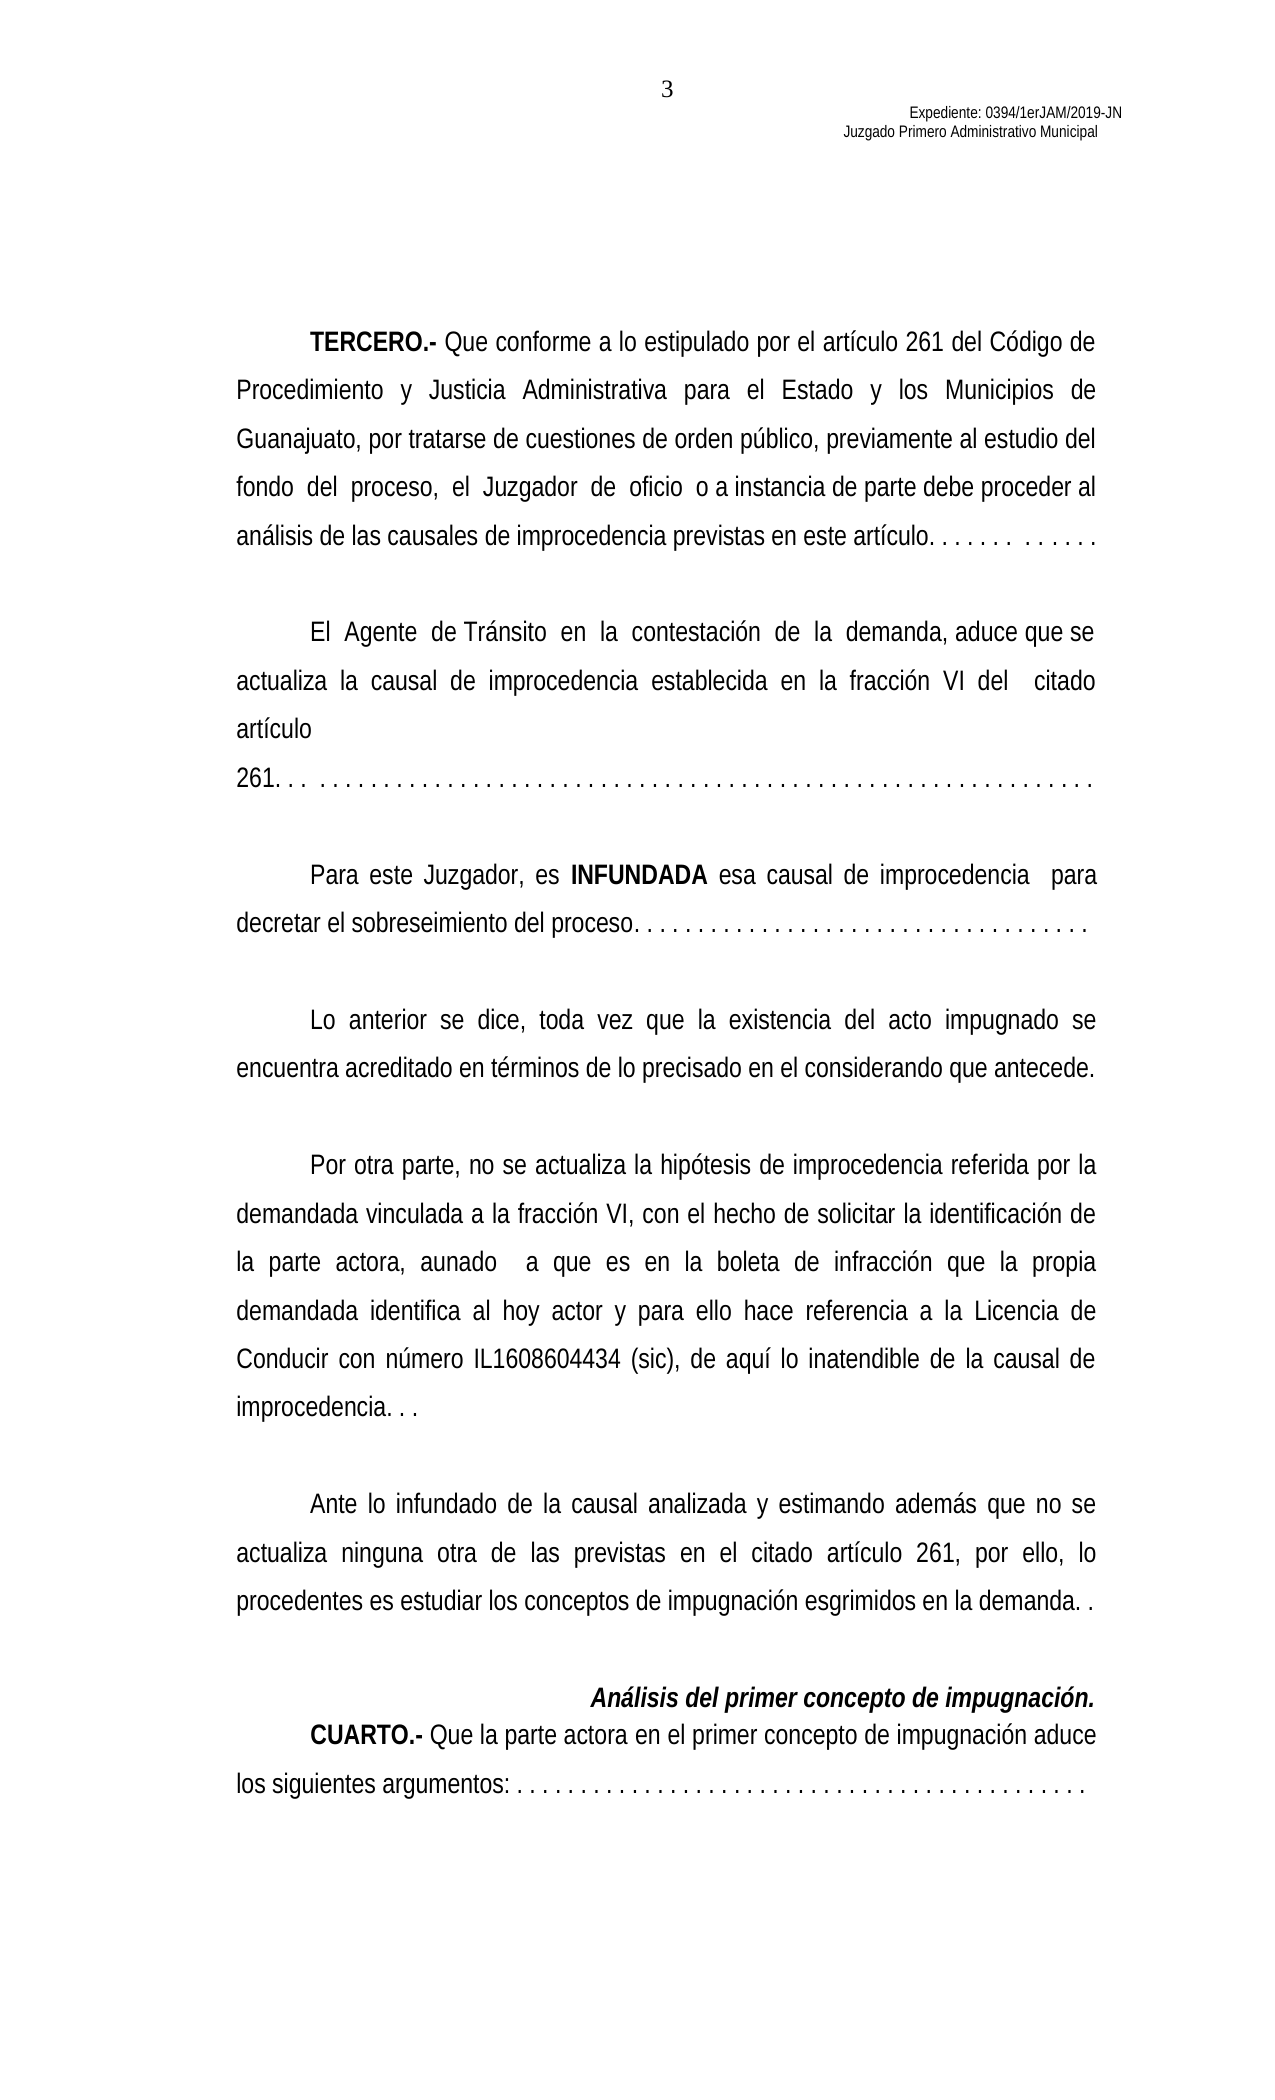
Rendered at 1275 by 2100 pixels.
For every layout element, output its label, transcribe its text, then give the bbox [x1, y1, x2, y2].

text Lo anterior se dice, toda vez que la existencia del acto impugnado se encuentra acreditado en términos de lo precisado en el considerando que antecede. [236, 1003, 1098, 1084]
text TERCERO.- Que conforme a lo estipulado por el artículo 261 del Código de Procedimiento y Justicia Administrativa para el Estado y los Municipios de Guanajuato, por tratarse de cuestiones de orden público, previamente al estudio del fondo del proceso, el Juzgador de oficio o a instancia de parte debe proceder al análisis de las causales de improcedencia previstas en este artículo. . . . . . . . . . . . . [236, 325, 1098, 551]
text Análisis del primer concepto de impugnación. [236, 1681, 1098, 1713]
text Ante lo infundado de la causal analizada y estimando además que no se actualiza ninguna otra de las previstas en el citado artículo 261, por ello, lo procedentes es estudiar los conceptos de impugnación esgrimidos en la demanda. . [236, 1487, 1098, 1617]
text CUARTO.- Que la parte actora en el primer concepto de impugnación aduce los siguientes argumentos: . . . . . . . . . . . . . . . . . . . . . . . . . . . . . . . . . . . . . . . . . . . . . [236, 1718, 1098, 1799]
text Por otra parte, no se actualiza la hipótesis de improcedencia referida por la demandada vinculada a la fracción VI, con el hecho de solicitar la identificación de la parte actora, aunado a que es en la boleta de infracción que la propia demandada identifica al hoy actor y para ello hace referencia a la Licencia de Conducir con número IL1608604434 (sic), de aquí lo inatendible de la causal de improcedencia. . . [236, 1148, 1098, 1423]
text Para este Juzgador, es INFUNDADA esa causal de improcedencia para decretar el sobreseimiento del proceso. . . . . . . . . . . . . . . . . . . . . . . . . . . . . . . . . . . . [236, 858, 1098, 938]
text El Agente de Tránsito en la contestación de la demanda, aduce que se actualiza la causal de improcedencia establecida en la fracción VI del citado artículo 261. . . . . . . . . . . . . . . . . . . . . . . . . . . . . . . . . . . . . . . . . . . . . . . . . . . . . . . . . . . . . . . . [236, 616, 1098, 793]
